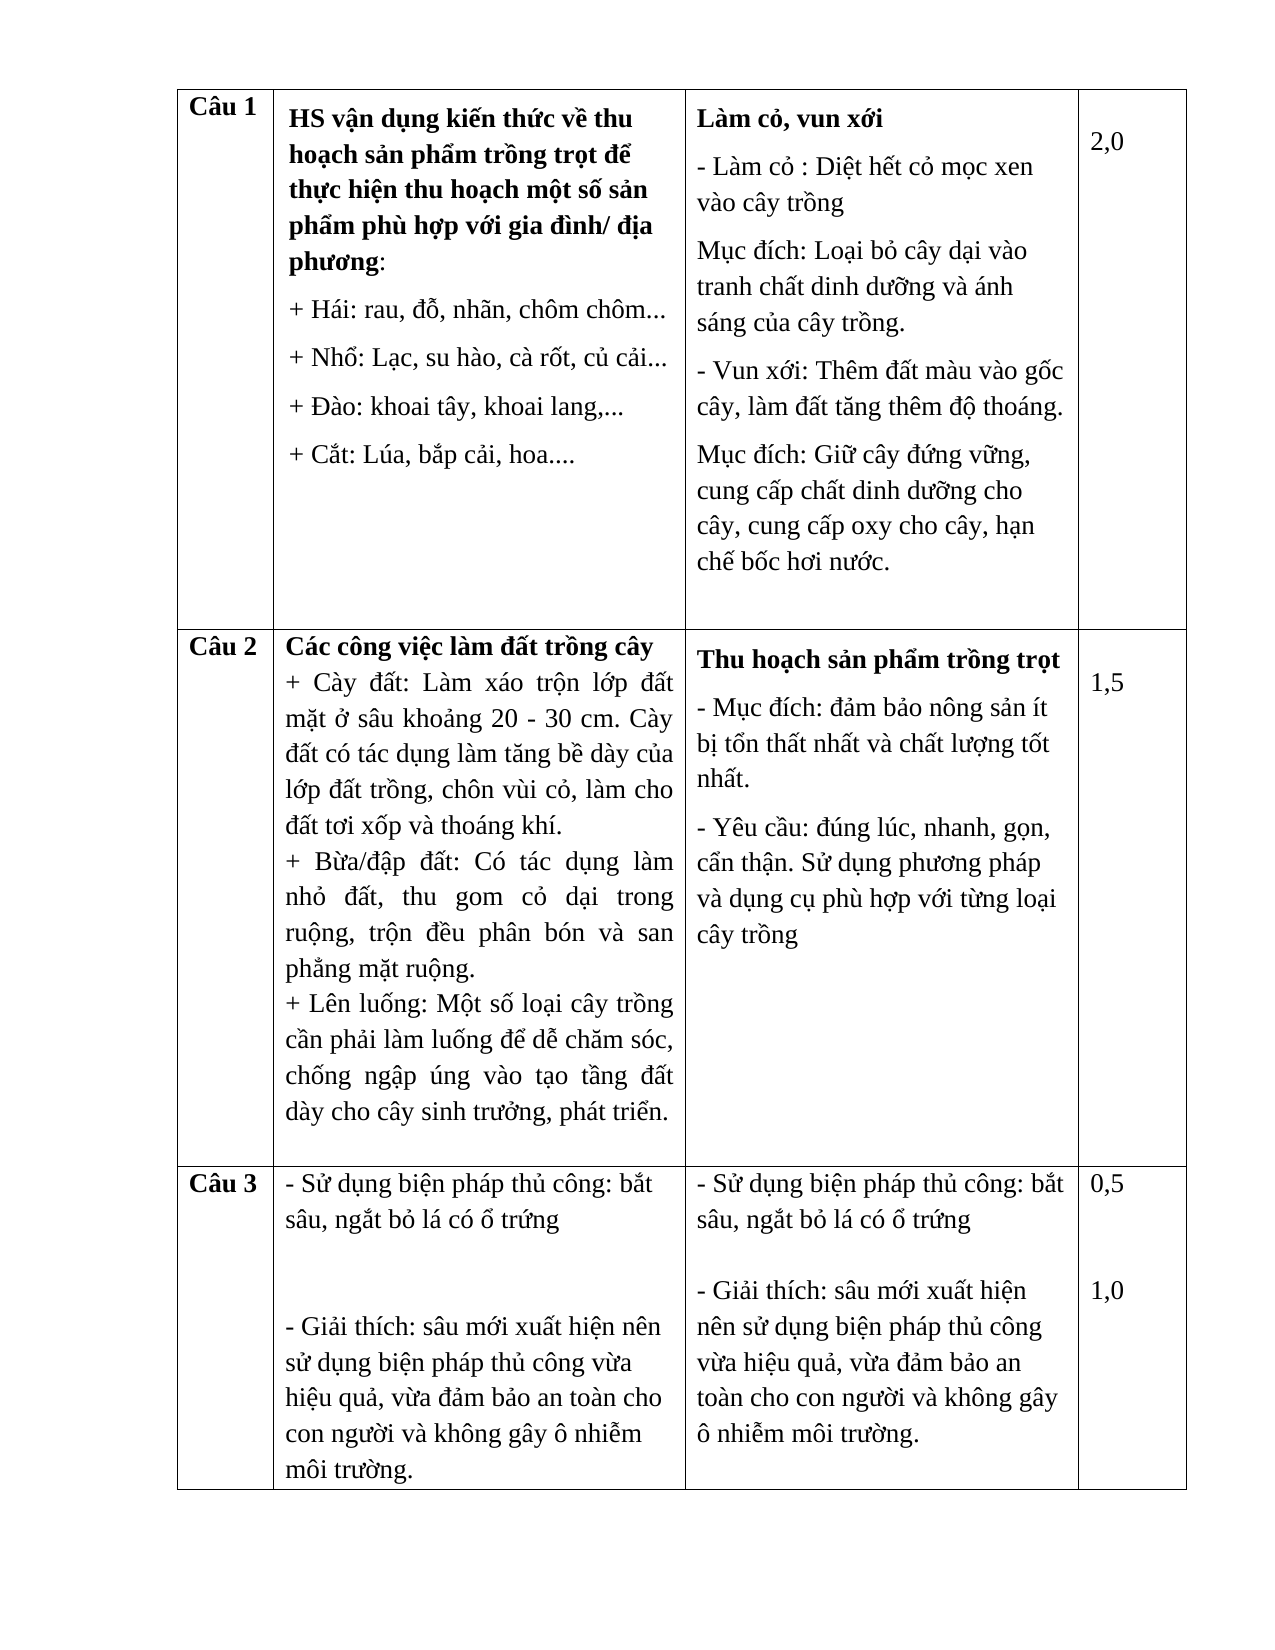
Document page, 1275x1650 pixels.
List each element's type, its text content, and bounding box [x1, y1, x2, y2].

table_cell Các công việc làm đất trồng cây + Cày đất: Làm xáo trộn lớp đất mặt ở sâu khoảng 20 - 30 cm. Cày đất có tác dụng làm tăng bề dày của lớp đất trồng, chôn vùi cỏ, làm cho đất tơi xốp và thoáng khí. + Bừa/đập đất: Có tác dụng làm nhỏ đất, thu gom cỏ dại trong ruộng, trộn đều phân bón và san phẳng mặt ruộng. + Lên luống: Một số loại cây trồng cần phải làm luống để dễ chăm sóc, chống ngập úng vào tạo tầng đất dày cho cây sinh trưởng, phát triển. [274, 630, 685, 1166]
table_cell - Sử dụng biện pháp thủ công: bắt sâu, ngắt bỏ lá có ổ trứng - Giải thích: sâu mới xuất hiện nên sử dụng biện pháp thủ công vừa hiệu quả, vừa đảm bảo an toàn cho con người và không gây ô nhiễm môi trường. [686, 1167, 1078, 1489]
table_cell 1,5 [1079, 630, 1186, 1166]
table_cell Làm cỏ, vun xới - Làm cỏ : Diệt hết cỏ mọc xen vào cây trồng Mục đích: Loại bỏ cây dại vào tranh chất dinh dưỡng và ánh sáng của cây trồng. - Vun xới: Thêm đất màu vào gốc cây, làm đất tăng thêm độ thoáng. Mục đích: Giữ cây đứng vững, cung cấp chất dinh dưỡng cho cây, cung cấp oxy cho cây, hạn chế bốc hơi nước. [686, 90, 1078, 629]
table_cell - Sử dụng biện pháp thủ công: bắt sâu, ngắt bỏ lá có ổ trứng - Giải thích: sâu mới xuất hiện nên sử dụng biện pháp thủ công vừa hiệu quả, vừa đảm bảo an toàn cho con người và không gây ô nhiễm môi trường. [274, 1167, 685, 1489]
table_cell Câu 1 [178, 90, 273, 629]
table_cell Thu hoạch sản phẩm trồng trọt - Mục đích: đảm bảo nông sản ít bị tổn thất nhất và chất lượng tốt nhất. - Yêu cầu: đúng lúc, nhanh, gọn, cẩn thận. Sử dụng phương pháp và dụng cụ phù hợp với từng loại cây trồng [686, 630, 1078, 1166]
table_cell 0,5 1,0 [1079, 1167, 1186, 1489]
table_cell 2,0 [1079, 90, 1186, 629]
table_cell Câu 3 [178, 1167, 273, 1489]
table_cell HS vận dụng kiến thức về thu hoạch sản phẩm trồng trọt để thực hiện thu hoạch một số sản phẩm phù hợp với gia đình/ địa phương: + Hái: rau, đỗ, nhãn, chôm chôm... + Nhổ: Lạc, su hào, cà rốt, củ cải... + Đào: khoai tây, khoai lang,... + Cắt: Lúa, bắp cải, hoa.... [274, 90, 685, 629]
table_cell Câu 2 [178, 630, 273, 1166]
